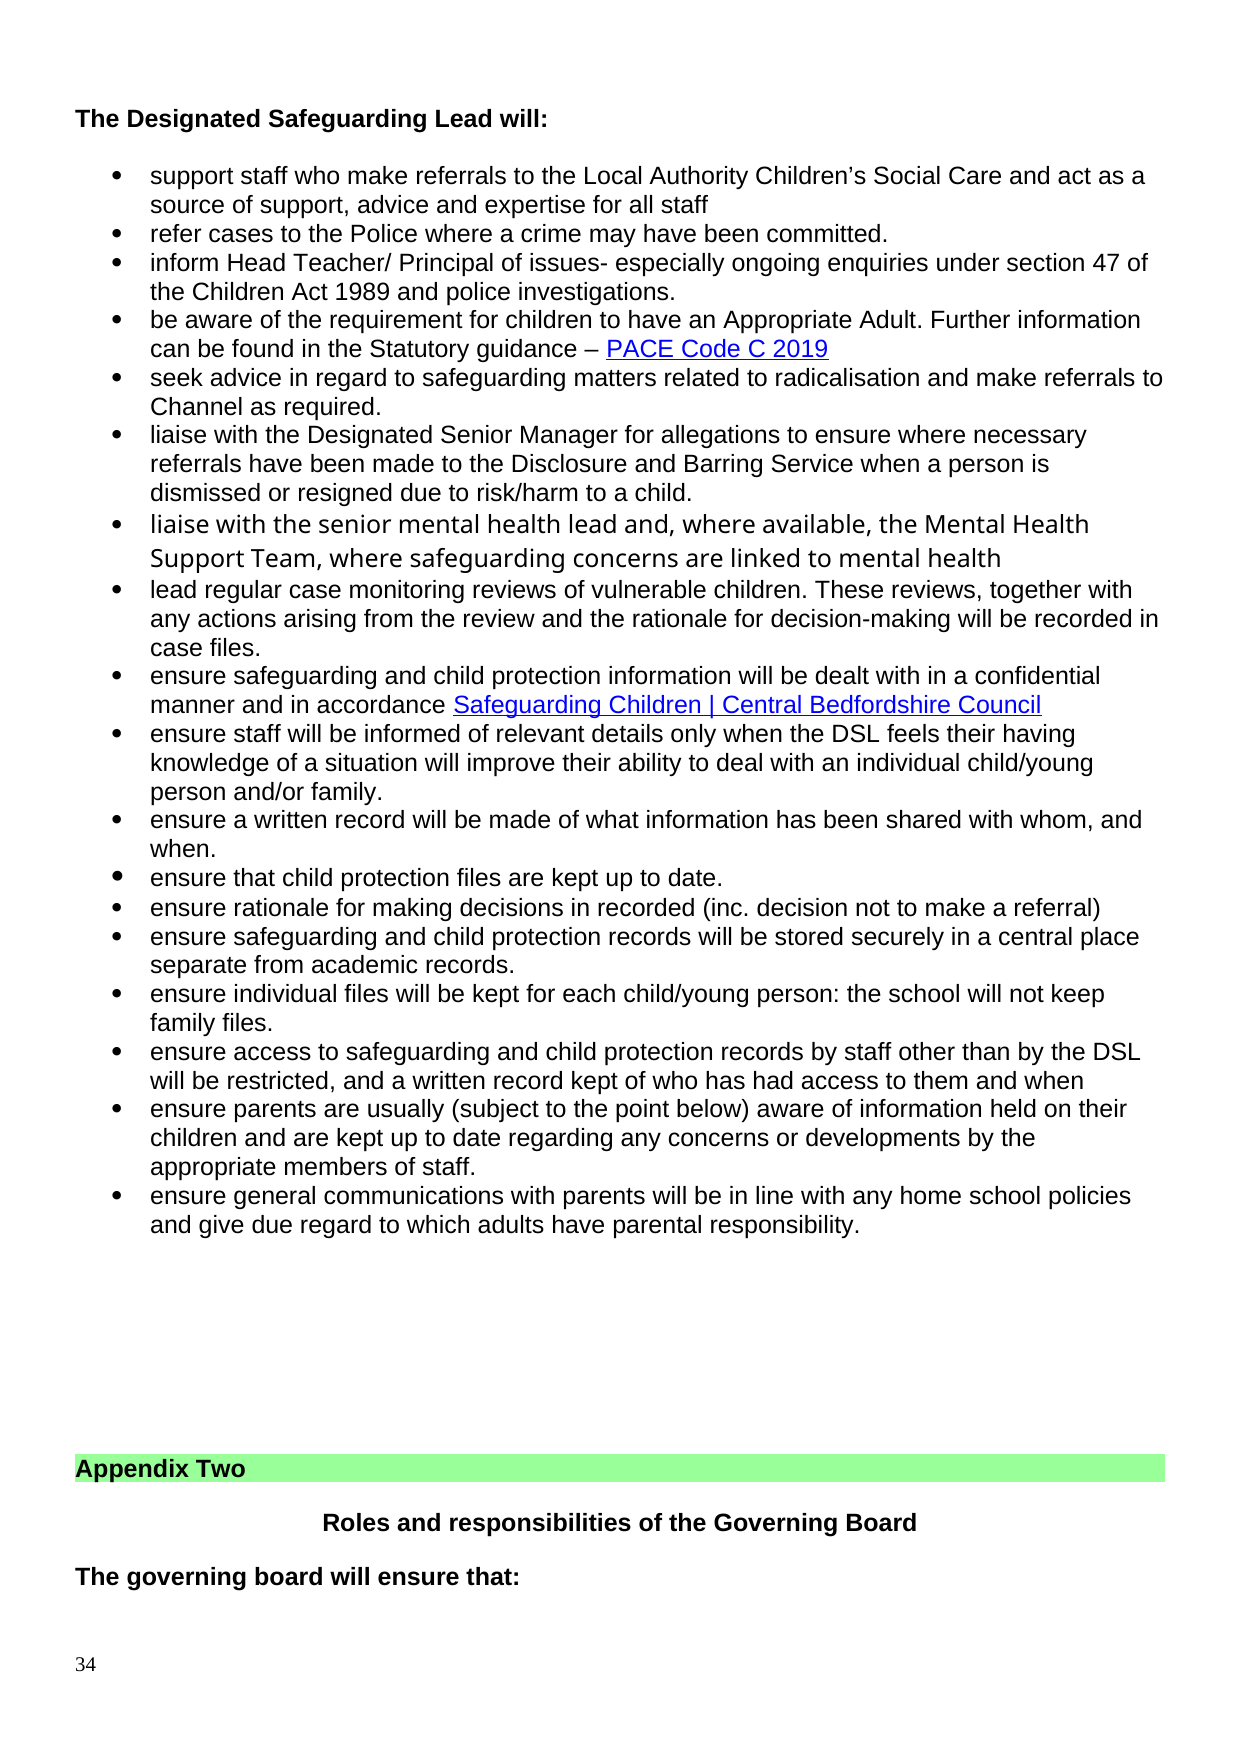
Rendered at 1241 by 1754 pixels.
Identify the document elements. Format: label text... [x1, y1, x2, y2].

list ensure general communications with parents will be in line with any home school policies and give due regard to which adults have parental responsibility. [112, 1181, 1165, 1238]
list lead regular case monitoring reviews of vulnerable children. These reviews, together with any actions arising from the review and the rationale for decision-making will be recorded in case files. [112, 575, 1165, 661]
list liaise with the Designated Senior Manager for allegations to ensure where necessary referrals have been made to the Disclosure and Barring Service when a person is dismissed or resigned due to risk/harm to a child. [112, 421, 1165, 507]
list ensure access to safeguarding and child protection records by staff other than by the DSL will be restricted, and a written record kept of who has had access to them and when [112, 1037, 1165, 1094]
list inform Head Teacher/ Principal of issues- especially ongoing enquiries under section 47 of the Children Act 1989 and police investigations. [112, 248, 1165, 305]
list liaise with the senior mental health lead and, where available, the Mental Health Support Team, where safeguarding concerns are linked to mental health [112, 507, 1165, 575]
list seek advice in regard to safeguarding matters related to radicalisation and make referrals to Channel as required. [112, 363, 1165, 421]
list ensure staff will be informed of relevant details only when the DSL feels their having knowledge of a situation will improve their ability to deal with an individual child/young person and/or family. [112, 719, 1165, 805]
list support staff who make referrals to the Local Authority Children’s Social Care and act as a source of support, advice and expertise for all staff [112, 161, 1165, 219]
list be aware of the requirement for children to have an Appropriate Adult. Further information can be found in the Statutory guidance – PACE Code C 2019 [112, 305, 1165, 363]
text Appendix Two [75, 1454, 1165, 1482]
list ensure a written record will be made of what information has been shared with whom, and when. [112, 805, 1165, 863]
list ensure safeguarding and child protection information will be dealt with in a confidential manner and in accordance Safeguarding Children | Central Bedfordshire Council [112, 661, 1165, 719]
list ensure individual files will be kept for each child/young person: the school will not keep family files. [112, 979, 1165, 1037]
list ensure that child protection files are kept up to date. [112, 863, 1165, 893]
text Roles and responsibilities of the Governing Board [75, 1508, 1165, 1536]
text The Designated Safeguarding Lead will: [75, 104, 1165, 132]
list ensure rationale for making decisions in recorded (inc. decision not to make a referral) [112, 893, 1165, 922]
list refer cases to the Police where a crime may have been committed. [112, 219, 1165, 248]
list ensure parents are usually (subject to the point below) aware of information held on their children and are kept up to date regarding any concerns or developments by the appropriate members of staff. [112, 1094, 1165, 1181]
text The governing board will ensure that: [75, 1561, 1165, 1590]
list ensure safeguarding and child protection records will be stored securely in a central place separate from academic records. [112, 922, 1165, 979]
